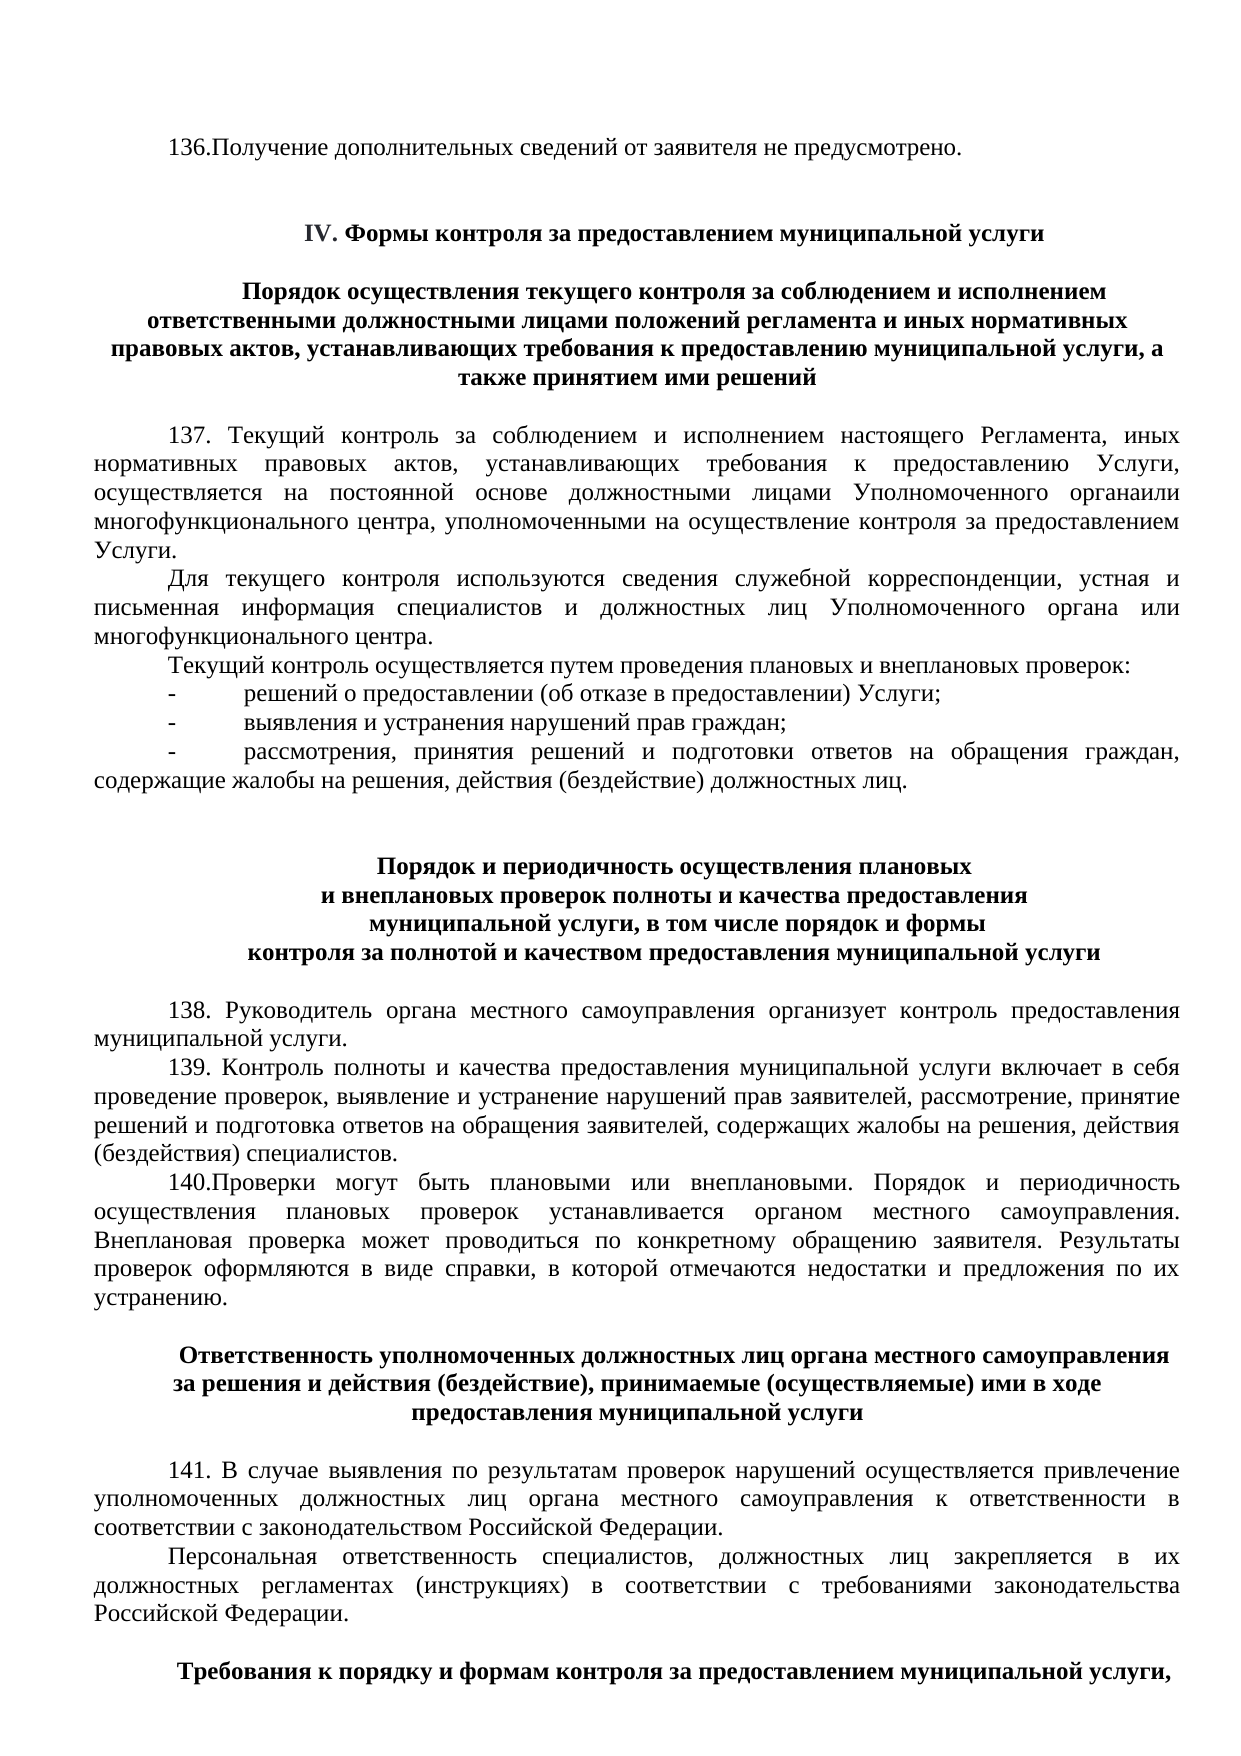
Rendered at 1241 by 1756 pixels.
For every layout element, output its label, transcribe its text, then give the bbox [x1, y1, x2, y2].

text Порядок осуществления текущего контроля за соблюдением и исполнением ответственными должностными лицами положений регламента и иных нормативных правовых актов, устанавливающих требования к предоставлению муниципальной услуги, а также принятием ими решений [94, 276, 1181, 391]
text Персональная ответственность специалистов, должностных лиц закрепляется в их должностных регламентах (инструкциях) в соответствии с требованиями законодательства Российской Федерации. [94, 1541, 1181, 1627]
text Порядок и периодичность осуществления плановых [94, 851, 1181, 880]
text 139. Контроль полноты и качества предоставления муниципальной услуги включает в себя проведение проверок, выявление и устранение нарушений прав заявителей, рассмотрение, принятие решений и подготовка ответов на обращения заявителей, содержащих жалобы на решения, действия (бездействия) специалистов. [94, 1052, 1181, 1167]
text - решений о предоставлении (об отказе в предоставлении) Услуги; [94, 678, 1181, 707]
text 138. Руководитель органа местного самоуправления организует контроль предоставления муниципальной услуги. [94, 995, 1181, 1052]
text Текущий контроль осуществляется путем проведения плановых и внеплановых проверок: [94, 650, 1181, 678]
text IV. Формы контроля за предоставлением муниципальной услуги [94, 218, 1181, 247]
text 140.Проверки могут быть плановыми или внеплановыми. Порядок и периодичность осуществления плановых проверок устанавливается органом местного самоуправления. Внеплановая проверка может проводиться по конкретному обращению заявителя. Результаты проверок оформляются в виде справки, в которой отмечаются недостатки и предложения по их устранению. [94, 1167, 1181, 1311]
text 136.Получение дополнительных сведений от заявителя не предусмотрено. [94, 132, 1181, 161]
text контроля за полнотой и качеством предоставления муниципальной услуги [94, 937, 1181, 966]
text и внеплановых проверок полноты и качества предоставления [94, 880, 1181, 908]
text Для текущего контроля используются сведения служебной корреспонденции, устная и письменная информация специалистов и должностных лиц Уполномоченного органа или многофункционального центра. [94, 563, 1181, 650]
text муниципальной услуги, в том числе порядок и формы [94, 908, 1181, 937]
text - выявления и устранения нарушений прав граждан; [94, 707, 1181, 736]
text - рассмотрения, принятия решений и подготовки ответов на обращения граждан, содержащие жалобы на решения, действия (бездействие) должностных лиц. [94, 736, 1181, 793]
text Ответственность уполномоченных должностных лиц органа местного самоуправления за решения и действия (бездействие), принимаемые (осуществляемые) ими в ходе предоставления муниципальной услуги [94, 1340, 1181, 1426]
text 141. В случае выявления по результатам проверок нарушений осуществляется привлечение уполномоченных должностных лиц органа местного самоуправления к ответственности в соответствии с законодательством Российской Федерации. [94, 1455, 1181, 1541]
text 137. Текущий контроль за соблюдением и исполнением настоящего Регламента, иных нормативных правовых актов, устанавливающих требования к предоставлению Услуги, осуществляется на постоянной основе должностными лицами Уполномоченного органаили многофункционального центра, уполномоченными на осуществление контроля за предоставлением Услуги. [94, 420, 1181, 563]
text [94, 1656, 1181, 1685]
